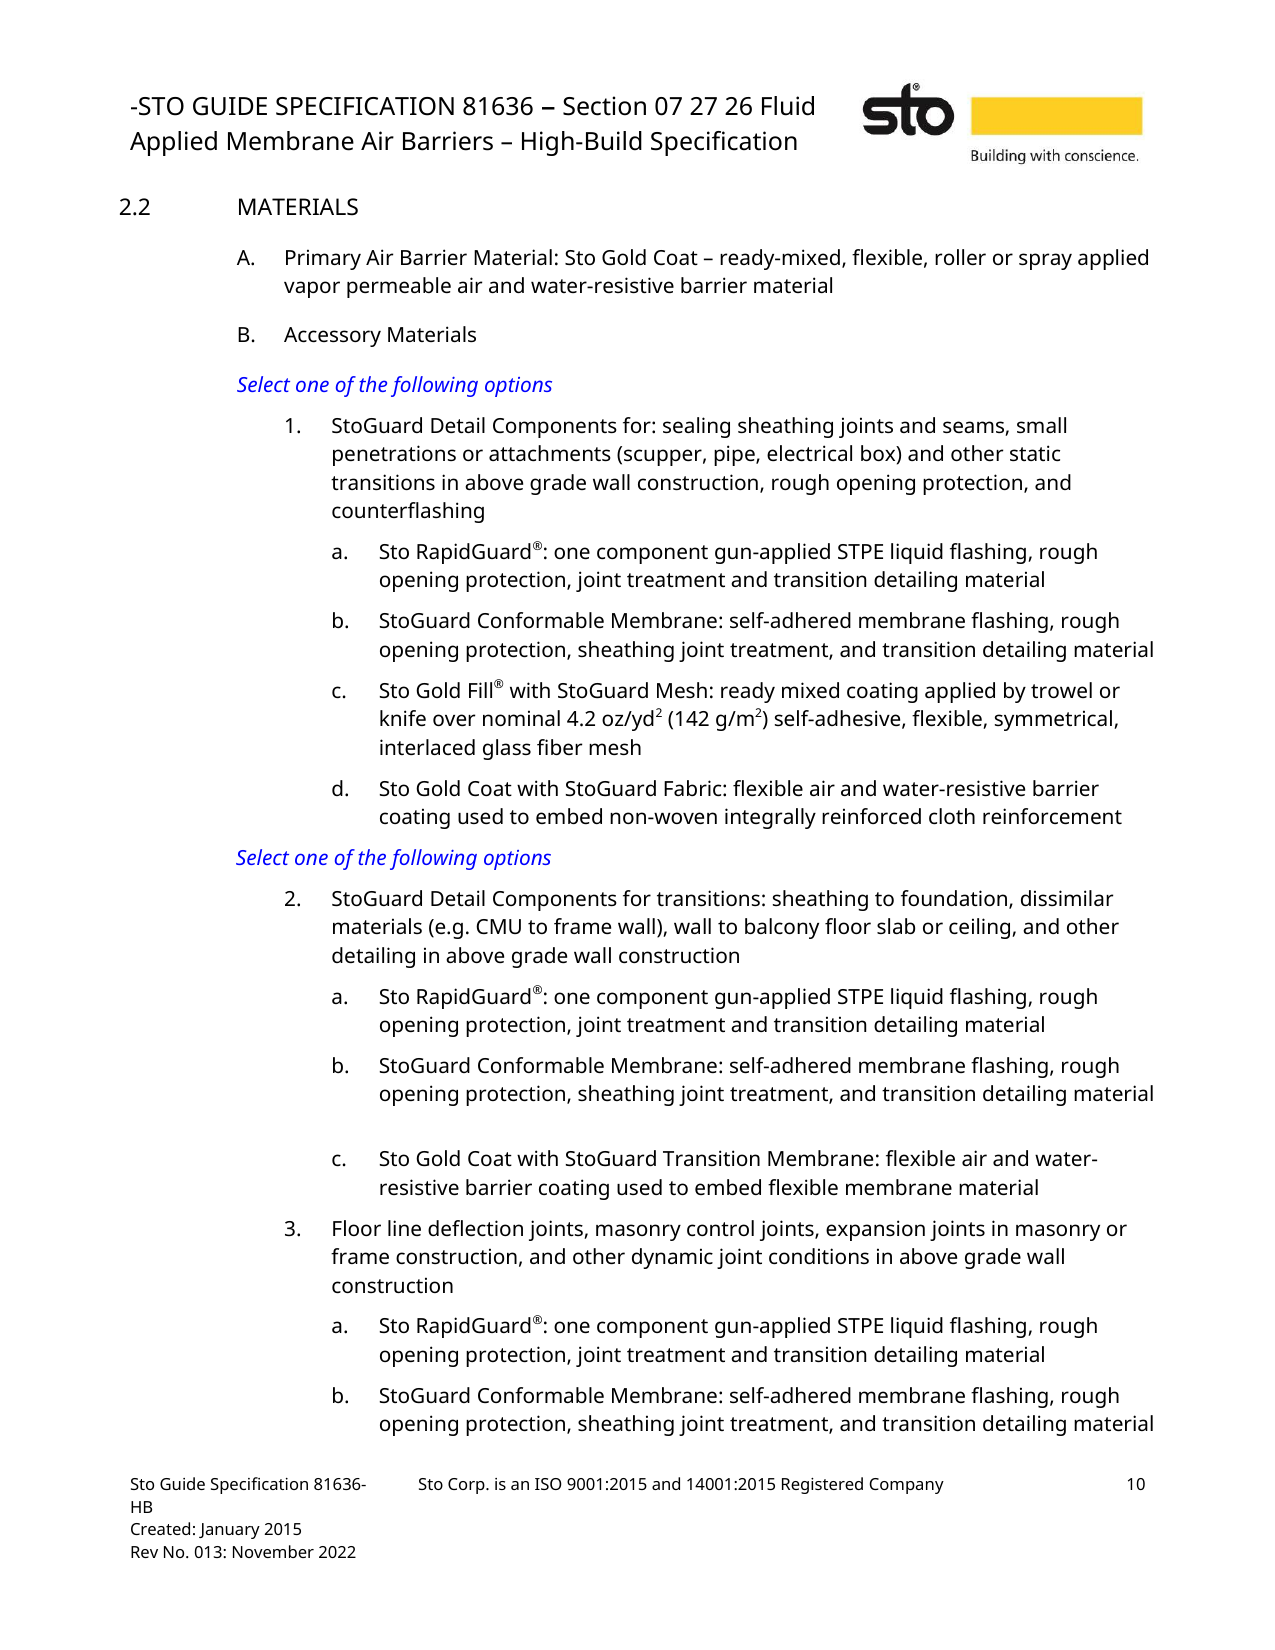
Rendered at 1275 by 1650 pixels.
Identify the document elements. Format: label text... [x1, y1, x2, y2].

subtitle Sto Gold Fill® with StoGuard Mesh: ready mixed coating applied by trowel or knife over nominal 4.2 oz/yd2 (142 g/m2) self-adhesive, flexible, symmetrical, interlaced glass fiber mesh [331, 676, 1156, 761]
subtitle StoGuard Detail Components for transitions: sheathing to foundation, dissimilar materials (e.g. CMU to frame wall), wall to balcony floor slab or ceiling, and other detailing in above grade wall construction [284, 884, 1156, 969]
subtitle Select one of the following options [236, 843, 1156, 871]
subtitle Accessory Materials [237, 321, 1156, 349]
subtitle StoGuard Conformable Membrane: self-adhered membrane flashing, rough opening protection, sheathing joint treatment, and transition detailing material [331, 1051, 1156, 1132]
subtitle Floor line deflection joints, masonry control joints, expansion joints in masonry or frame construction, and other dynamic joint conditions in above grade wall construction [284, 1214, 1156, 1299]
subtitle Sto RapidGuard®: one component gun-applied STPE liquid flashing, rough opening protection, joint treatment and transition detailing material [331, 1312, 1156, 1368]
subtitle MATERIALS [118, 191, 1156, 222]
subtitle StoGuard Conformable Membrane: self-adhered membrane flashing, rough opening protection, sheathing joint treatment, and transition detailing material [331, 606, 1156, 663]
subtitle StoGuard Detail Components for: sealing sheathing joints and seams, small penetrations or attachments (scupper, pipe, electrical box) and other static transitions in above grade wall construction, rough opening protection, and counterflashing [284, 411, 1156, 524]
subtitle Select one of the following options [237, 370, 1156, 398]
subtitle Sto RapidGuard®: one component gun-applied STPE liquid flashing, rough opening protection, joint treatment and transition detailing material [331, 982, 1156, 1039]
subtitle Sto Gold Coat with StoGuard Fabric: flexible air and water-resistive barrier coating used to embed non-woven integrally reinforced cloth reinforcement [331, 774, 1156, 831]
subtitle Sto Gold Coat with StoGuard Transition Membrane: flexible air and water-resistive barrier coating used to embed flexible membrane material [331, 1144, 1156, 1201]
subtitle Sto RapidGuard®: one component gun-applied STPE liquid flashing, rough opening protection, joint treatment and transition detailing material [331, 537, 1156, 594]
subtitle Primary Air Barrier Material: Sto Gold Coat – ready-mixed, flexible, roller or spray applied vapor permeable air and water-resistive barrier material [237, 243, 1156, 300]
picture [859, 79, 1146, 167]
subtitle StoGuard Conformable Membrane: self-adhered membrane flashing, rough opening protection, sheathing joint treatment, and transition detailing material [331, 1381, 1156, 1438]
